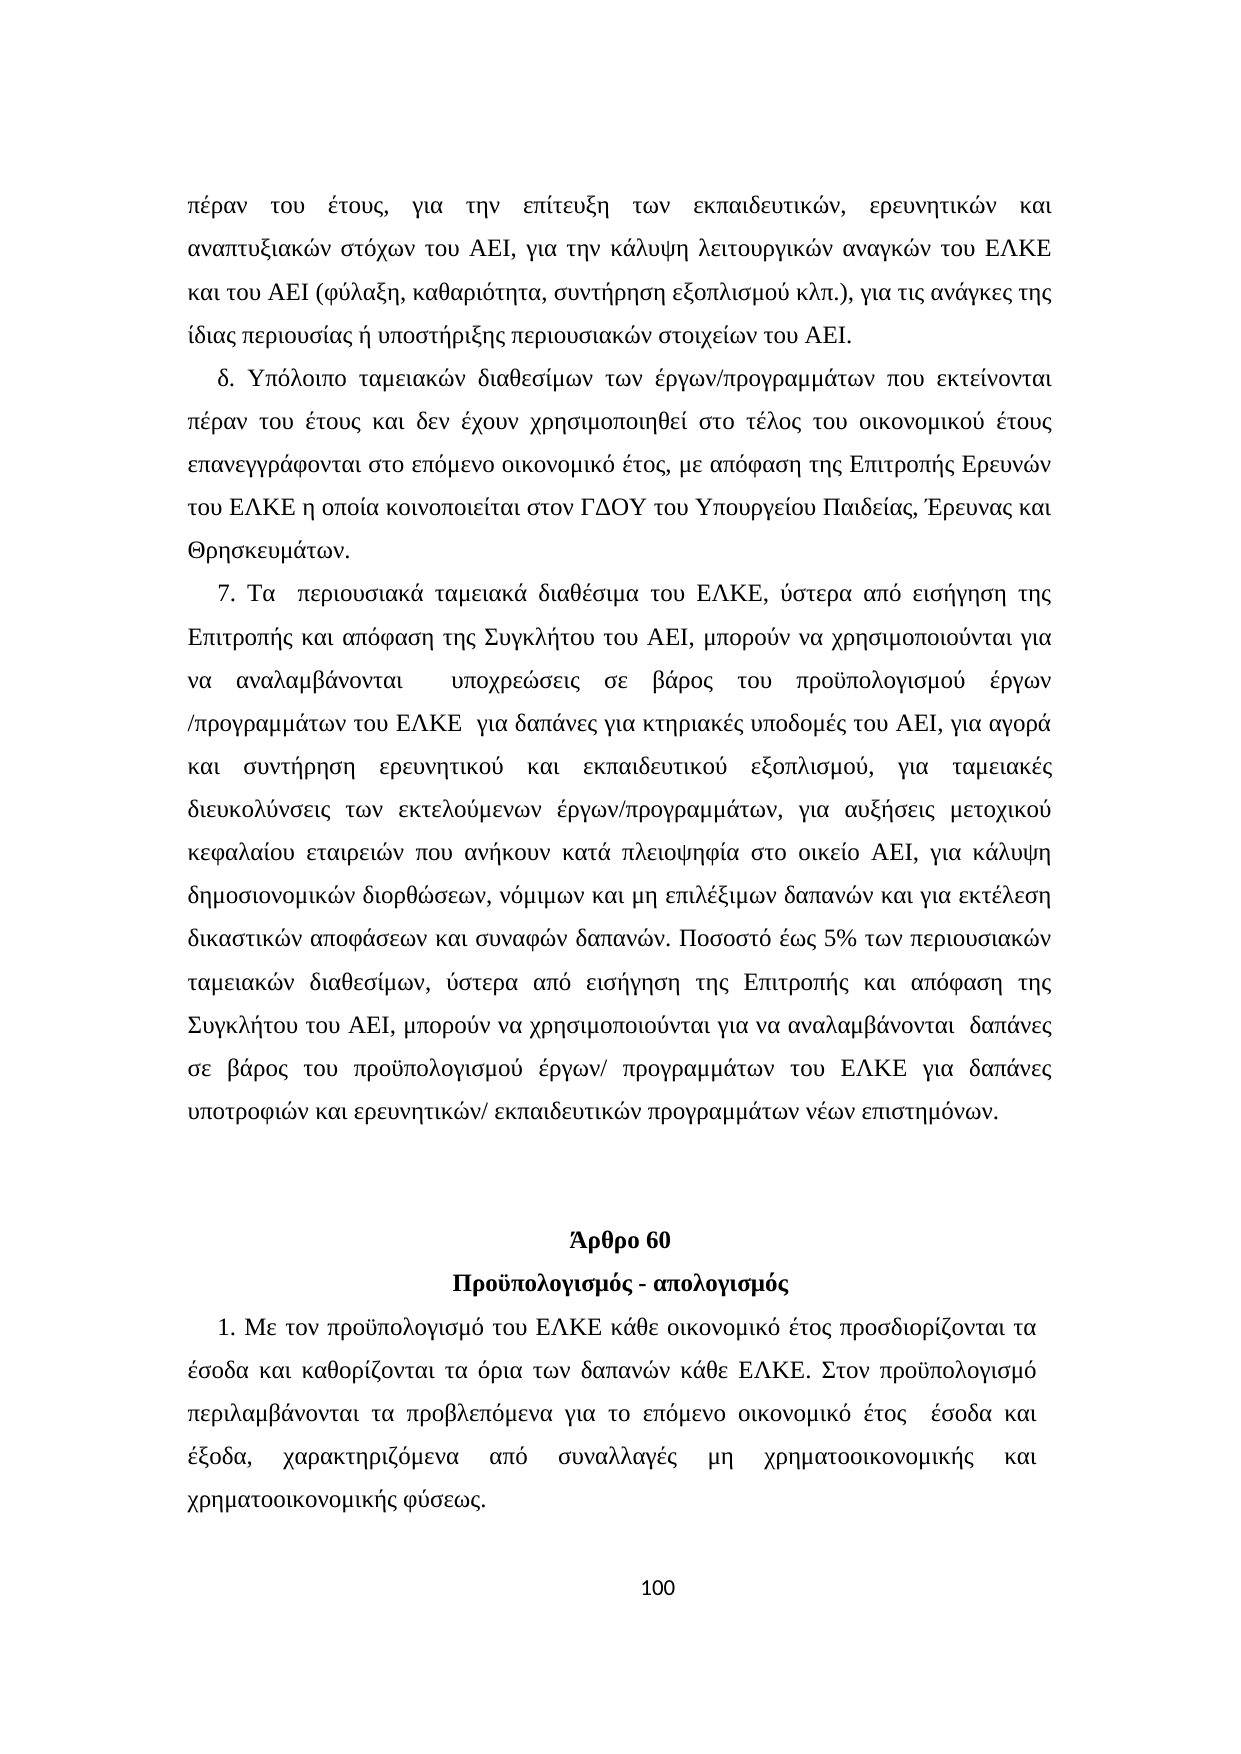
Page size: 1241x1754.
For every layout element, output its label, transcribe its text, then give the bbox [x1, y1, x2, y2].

text δ. Υπόλοιπο ταμειακών διαθεσίμων των έργων/προγραμμάτων που εκτείνονται πέραν του έτους και δεν έχουν χρησιμοποιηθεί στο τέλος του οικονομικού έτους επανεγγράφονται στο επόμενο οικονομικό έτος, με απόφαση της Επιτροπής Ερευνών του ΕΛΚΕ η οποία κοινοποιείται στον ΓΔΟΥ του Υπουργείου Παιδείας, Έρευνας και Θρησκευμάτων. [187, 363, 1053, 564]
text Άρθρο 60 [187, 1225, 1053, 1254]
text Προϋπολογισμός - απολογισμός [187, 1268, 1053, 1297]
text 7. Τα περιουσιακά ταμειακά διαθέσιμα του ΕΛΚΕ, ύστερα από εισήγηση της Επιτροπής και απόφαση της Συγκλήτου του ΑΕΙ, μπορούν να χρησιμοποιούνται για να αναλαμβάνονται υποχρεώσεις σε βάρος του προϋπολογισμού έργων /προγραμμάτων του ΕΛΚΕ για δαπάνες για κτηριακές υποδομές του ΑΕΙ, για αγορά και συντήρηση ερευνητικού και εκπαιδευτικού εξοπλισμού, για ταμειακές διευκολύνσεις των εκτελούμενων έργων/προγραμμάτων, για αυξήσεις μετοχικού κεφαλαίου εταιρειών που ανήκουν κατά πλειοψηφία στο οικείο ΑΕΙ, για κάλυψη δημοσιονομικών διορθώσεων, νόμιμων και μη επιλέξιμων δαπανών και για εκτέλεση δικαστικών αποφάσεων και συναφών δαπανών. Ποσοστό έως 5% των περιουσιακών ταμειακών διαθεσίμων, ύστερα από εισήγηση της Επιτροπής και απόφαση της Συγκλήτου του ΑΕΙ, μπορούν να χρησιμοποιούνται για να αναλαμβάνονται δαπάνες σε βάρος του προϋπολογισμού έργων/ προγραμμάτων του ΕΛΚΕ για δαπάνες υποτροφιών και ερευνητικών/ εκπαιδευτικών προγραμμάτων νέων επιστημόνων. [187, 578, 1053, 1125]
text 1. Με τον προϋπολογισμό του ΕΛΚΕ κάθε οικονομικό έτος προσδιορίζονται τα έσοδα και καθορίζονται τα όρια των δαπανών κάθε ΕΛΚΕ. Στον προϋπολογισμό περιλαμβάνονται τα προβλεπόμενα για το επόμενο οικονομικό έτος έσοδα και έξοδα, χαρακτηριζόμενα από συναλλαγές μη χρηματοοικονομικής και χρηματοοικονομικής φύσεως. [187, 1312, 1037, 1513]
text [187, 190, 1053, 348]
